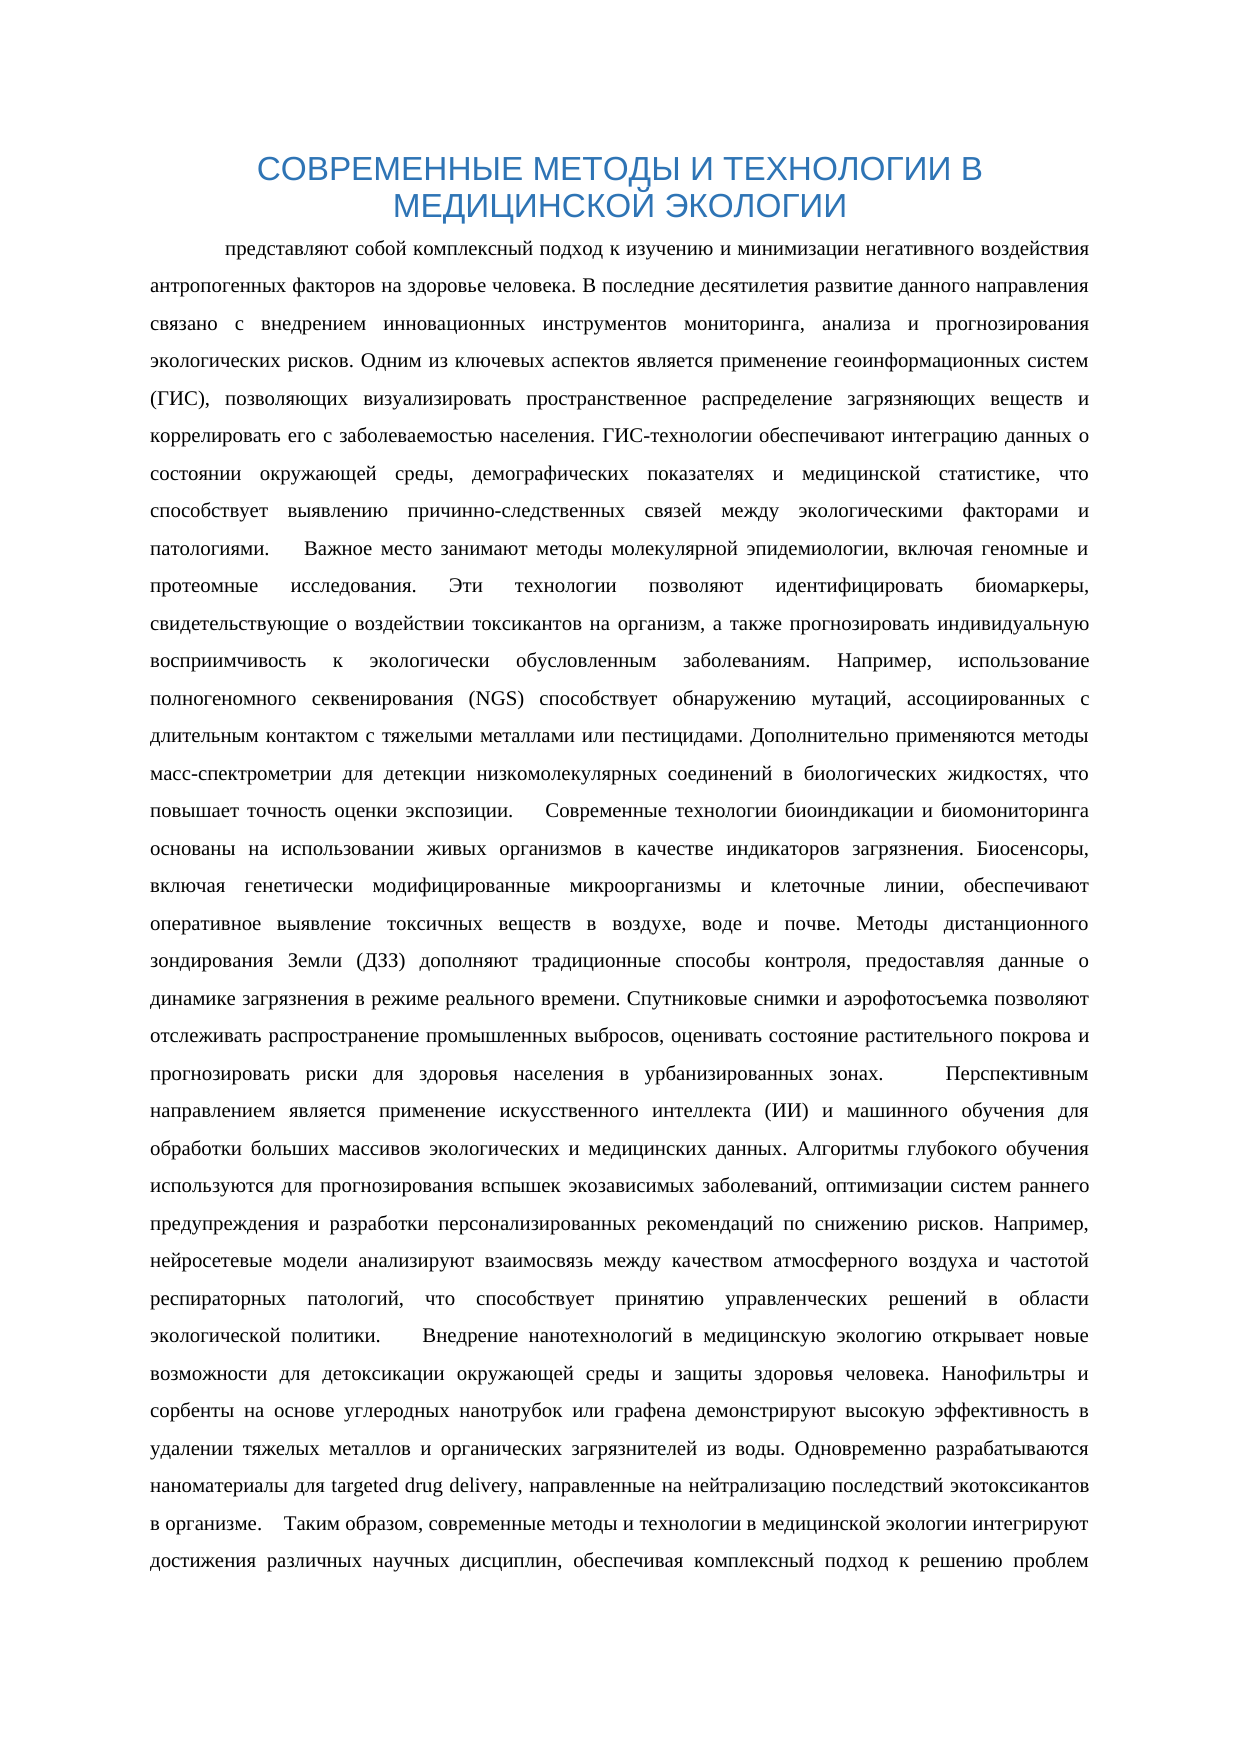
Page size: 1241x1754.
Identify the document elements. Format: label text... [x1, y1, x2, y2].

subtitle СОВРЕМЕННЫЕ МЕТОДЫ И ТЕХНОЛОГИИ В МЕДИЦИНСКОЙ ЭКОЛОГИИ [150, 150, 1090, 225]
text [150, 225, 1090, 1575]
